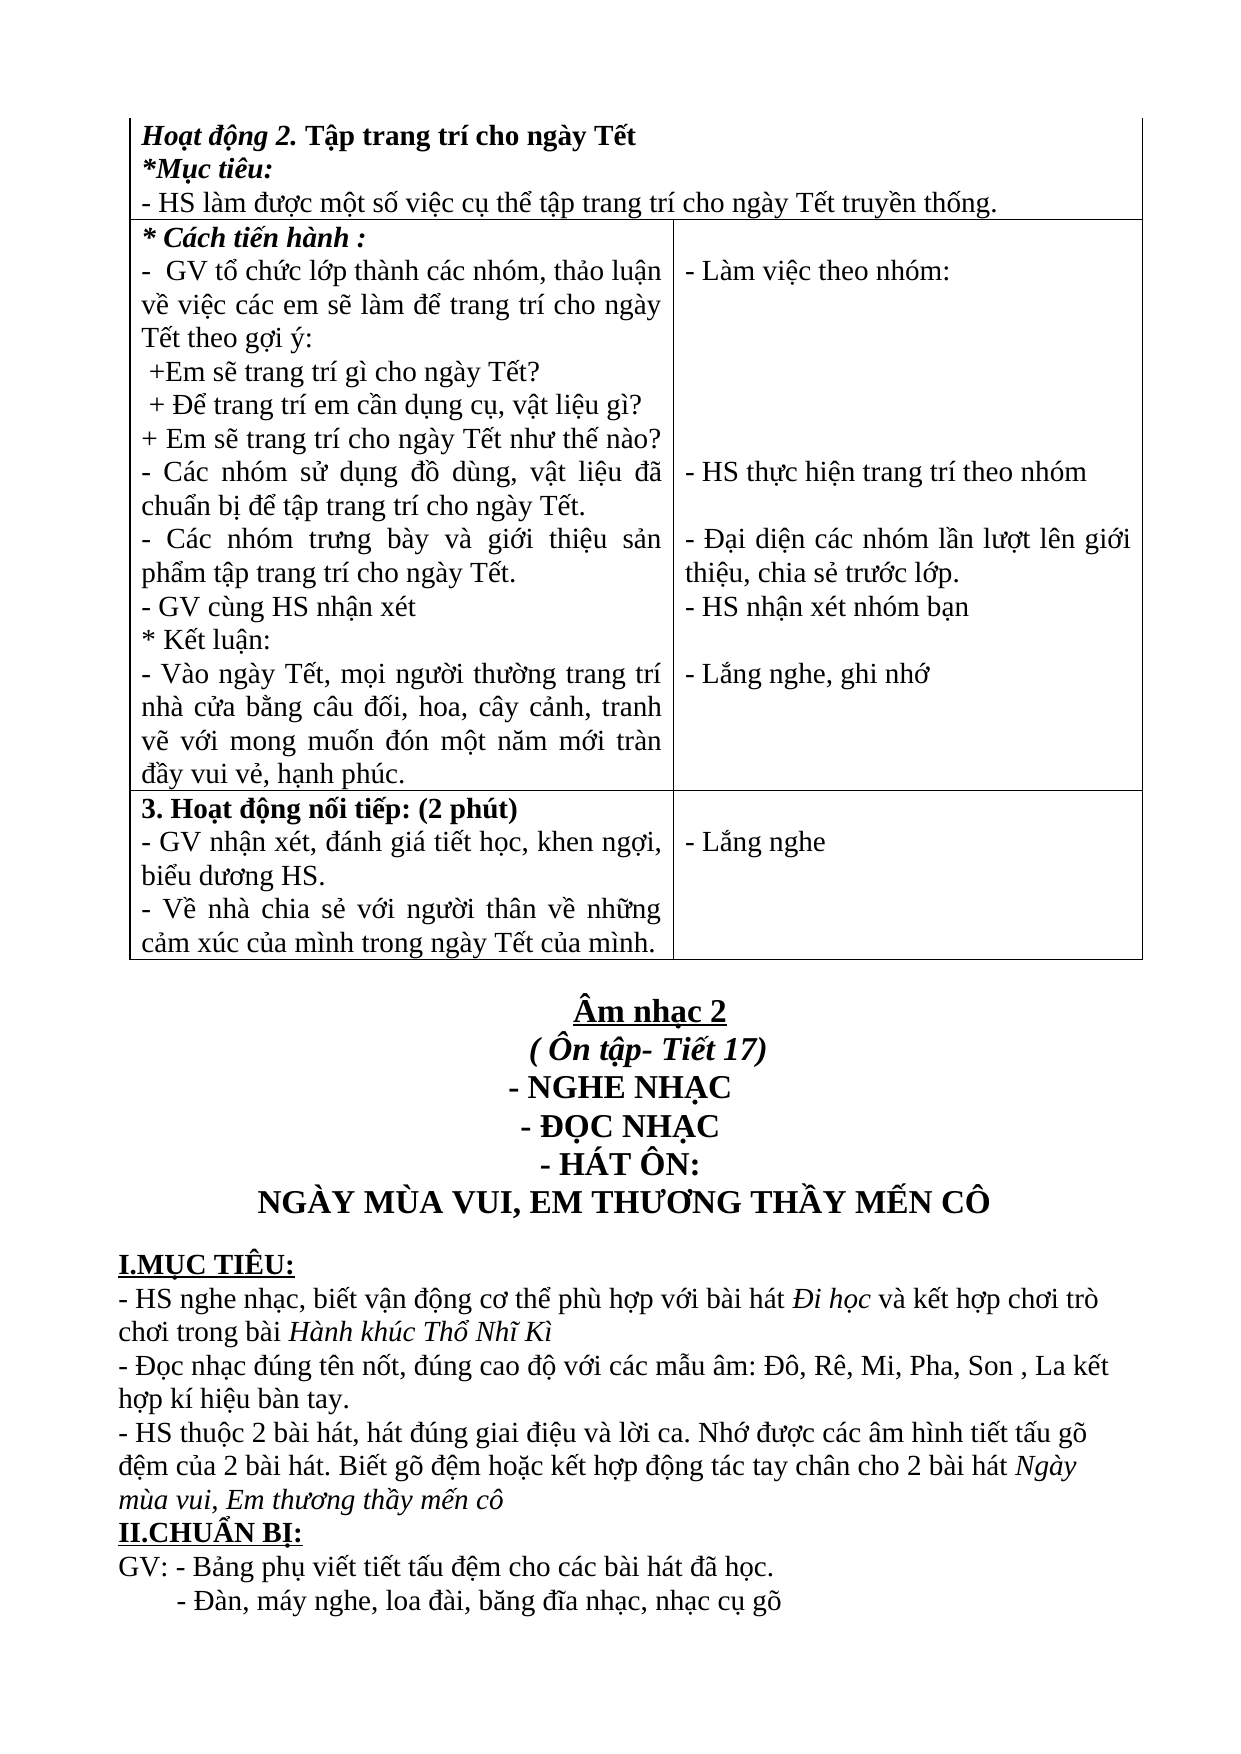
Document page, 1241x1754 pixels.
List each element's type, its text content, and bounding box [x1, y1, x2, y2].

table_cell - Lắng nghe, ghi nhớ [674, 622, 1142, 790]
text Âm nhạc 2 [118, 991, 1122, 1029]
text - Đàn, máy nghe, loa đài, băng đĩa nhạc, nhạc cụ gõ [118, 1583, 1122, 1616]
table_cell 3. Hoạt động nối tiếp: (2 phút) - GV nhận xét, đánh giá tiết học, khen ngợi, biểu dương HS. - Về nhà chia sẻ với người thân về những cảm xúc của mình trong ngày Tết của mình. [131, 791, 673, 959]
table_cell * Kết luận: - Vào ngày Tết, mọi người thường trang trí nhà cửa bằng câu đối, hoa, cây cảnh, tranh vẽ với mong muốn đón một năm mới tràn đầy vui vẻ, hạnh phúc. [131, 622, 673, 790]
table_cell * Cách tiến hành : - GV tổ chức lớp thành các nhóm, thảo luận về việc các em sẽ làm để trang trí cho ngày Tết theo gợi ý: +Em sẽ trang trí gì cho ngày Tết? + Để trang trí em cần dụng cụ, vật liệu gì? + Em sẽ trang trí cho ngày Tết như thế nào? - Các nhóm sử dụng đồ dùng, vật liệu đã chuẩn bị để tập trang trí cho ngày Tết. - Các nhóm trưng bày và giới thiệu sản phẩm tập trang trí cho ngày Tết. - GV cùng HS nhận xét [131, 220, 673, 622]
text - Đọc nhạc đúng tên nốt, đúng cao độ với các mẫu âm: Đô, Rê, Mi, Pha, Son , La kết hợp kí hiệu bàn tay. [118, 1348, 1122, 1415]
text NGÀY MÙA VUI, EM THƯƠNG THẦY MẾN CÔ [118, 1183, 1122, 1221]
text - NGHE NHẠC [118, 1068, 1122, 1106]
table_cell Hoạt động 2. Tập trang trí cho ngày Tết [131, 118, 1142, 152]
text - ĐỌC NHẠC [118, 1106, 1122, 1144]
table_cell *Mục tiêu: - HS làm được một số việc cụ thể tập trang trí cho ngày Tết truyền thống. [131, 152, 1142, 219]
table_cell - Lắng nghe [674, 791, 1142, 959]
text II.CHUẨN BỊ: [118, 1516, 1122, 1549]
text - HS nghe nhạc, biết vận động cơ thể phù hợp với bài hát Đi học và kết hợp chơi trò chơi trong bài Hành khúc Thổ Nhĩ Kì [118, 1281, 1122, 1348]
text - HÁT ÔN: [118, 1144, 1122, 1183]
table_cell - Làm việc theo nhóm: - HS thực hiện trang trí theo nhóm - Đại diện các nhóm lần lượt lên giới thiệu, chia sẻ trước lớp. - HS nhận xét nhóm bạn [674, 220, 1142, 622]
text I.MỤC TIÊU: [118, 1247, 1122, 1281]
text GV: - Bảng phụ viết tiết tấu đệm cho các bài hát đã học. [118, 1549, 1122, 1583]
text - HS thuộc 2 bài hát, hát đúng giai điệu và lời ca. Nhớ được các âm hình tiết tấu gõ đệm của 2 bài hát. Biết gõ đệm hoặc kết hợp động tác tay chân cho 2 bài hát Ngày mùa vui, Em thương thầy mến cô [118, 1415, 1122, 1516]
text ( Ôn tập- Tiết 17) [118, 1029, 1122, 1068]
